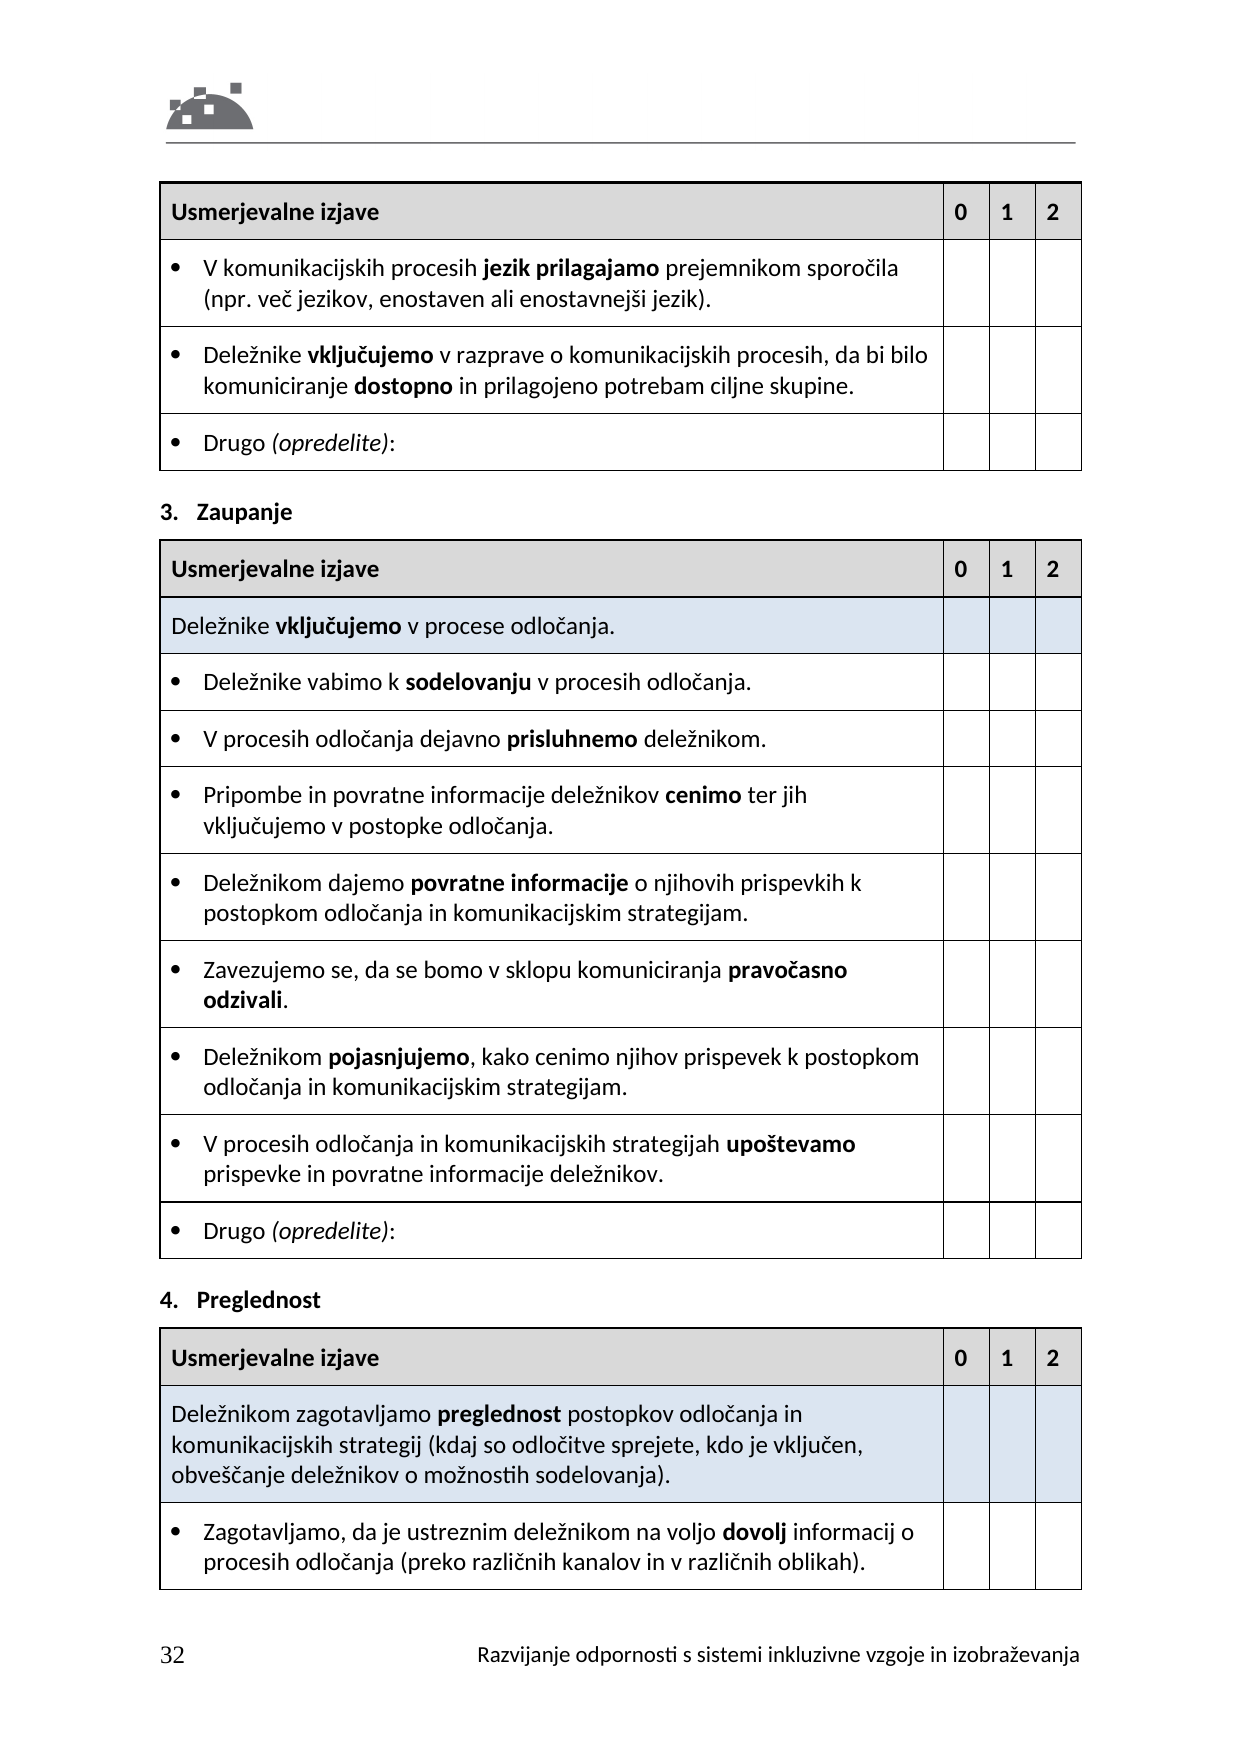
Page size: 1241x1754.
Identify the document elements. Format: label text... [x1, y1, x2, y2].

table_cell Deležnikom zagotavljamo preglednost postopkov odločanja in komunikacijskih strategij (kdaj so odločitve sprejete, kdo je vključen, obveščanje deležnikov o možnostih sodelovanja). [161, 1386, 943, 1502]
table_cell [944, 327, 989, 413]
table_cell Zavezujemo se, da se bomo v sklopu komuniciranja pravočasno odzivali. [161, 941, 943, 1027]
table_cell [990, 654, 1035, 709]
table_cell [1036, 414, 1081, 470]
table_cell [1036, 1386, 1081, 1502]
table_cell Drugo (opredelite): [161, 1203, 943, 1258]
table_header 2 [1036, 184, 1081, 239]
table_cell [944, 767, 989, 853]
table_cell [1036, 240, 1081, 326]
table_cell [990, 1115, 1035, 1201]
table_cell [990, 240, 1035, 326]
table_header 1 [990, 1329, 1035, 1385]
table_cell [944, 414, 989, 470]
table_cell V komunikacijskih procesih jezik prilagajamo prejemnikom sporočila (npr. več jezikov, enostaven ali enostavnejši jezik). [161, 240, 943, 326]
table_cell [944, 854, 989, 940]
table_cell [990, 414, 1035, 470]
table_cell Deležnikom dajemo povratne informacije o njihovih prispevkih k postopkom odločanja in komunikacijskim strategijam. [161, 854, 943, 940]
table_header 1 [990, 541, 1035, 596]
table_cell V procesih odločanja in komunikacijskih strategijah upoštevamo prispevke in povratne informacije deležnikov. [161, 1115, 943, 1201]
table_cell [944, 598, 989, 653]
table_cell [990, 711, 1035, 766]
table_cell Pripombe in povratne informacije deležnikov cenimo ter jih vključujemo v postopke odločanja. [161, 767, 943, 853]
table_header 0 [944, 184, 989, 239]
table_cell [944, 1115, 989, 1201]
table_cell [944, 654, 989, 709]
picture [159, 73, 1081, 151]
table_cell [990, 598, 1035, 653]
table_header 2 [1036, 541, 1081, 596]
table_cell [990, 854, 1035, 940]
table_cell [944, 941, 989, 1027]
subtitle Zaupanje [159, 496, 1081, 526]
table_cell [1036, 598, 1081, 653]
table_header Usmerjevalne izjave [161, 1329, 943, 1385]
table_cell Deležnike vabimo k sodelovanju v procesih odločanja. [161, 654, 943, 709]
table_cell [990, 767, 1035, 853]
table_cell [990, 1503, 1035, 1589]
table_cell [1036, 941, 1081, 1027]
table_cell Deležnikom pojasnjujemo, kako cenimo njihov prispevek k postopkom odločanja in komunikacijskim strategijam. [161, 1028, 943, 1114]
table_cell [944, 1028, 989, 1114]
table_cell [990, 941, 1035, 1027]
table_cell [1036, 1028, 1081, 1114]
table_cell [1036, 711, 1081, 766]
table_cell [1036, 767, 1081, 853]
table_header Usmerjevalne izjave [161, 184, 943, 239]
table_cell [990, 327, 1035, 413]
table_cell [944, 240, 989, 326]
table_cell [1036, 327, 1081, 413]
table_cell [944, 1503, 989, 1589]
table_cell Deležnike vključujemo v razprave o komunikacijskih procesih, da bi bilo komuniciranje dostopno in prilagojeno potrebam ciljne skupine. [161, 327, 943, 413]
table_header 0 [944, 541, 989, 596]
table_cell [990, 1028, 1035, 1114]
table_cell [990, 1203, 1035, 1258]
table_cell [1036, 1115, 1081, 1201]
table_cell [1036, 1203, 1081, 1258]
table_cell [1036, 654, 1081, 709]
table_cell [944, 1203, 989, 1258]
table_cell [1036, 854, 1081, 940]
table_header 1 [990, 184, 1035, 239]
table_cell [944, 711, 989, 766]
table_cell Deležnike vključujemo v procese odločanja. [161, 598, 943, 653]
table_header Usmerjevalne izjave [161, 541, 943, 596]
table_cell [1036, 1503, 1081, 1589]
table_cell [944, 1386, 989, 1502]
table_cell [990, 1386, 1035, 1502]
table_cell Zagotavljamo, da je ustreznim deležnikom na voljo dovolj informacij o procesih odločanja (preko različnih kanalov in v različnih oblikah). [161, 1503, 943, 1589]
table_header 0 [944, 1329, 989, 1385]
subtitle Preglednost [159, 1284, 1081, 1314]
table_header 2 [1036, 1329, 1081, 1385]
table_cell Drugo (opredelite): [161, 414, 943, 470]
table_cell V procesih odločanja dejavno prisluhnemo deležnikom. [161, 711, 943, 766]
